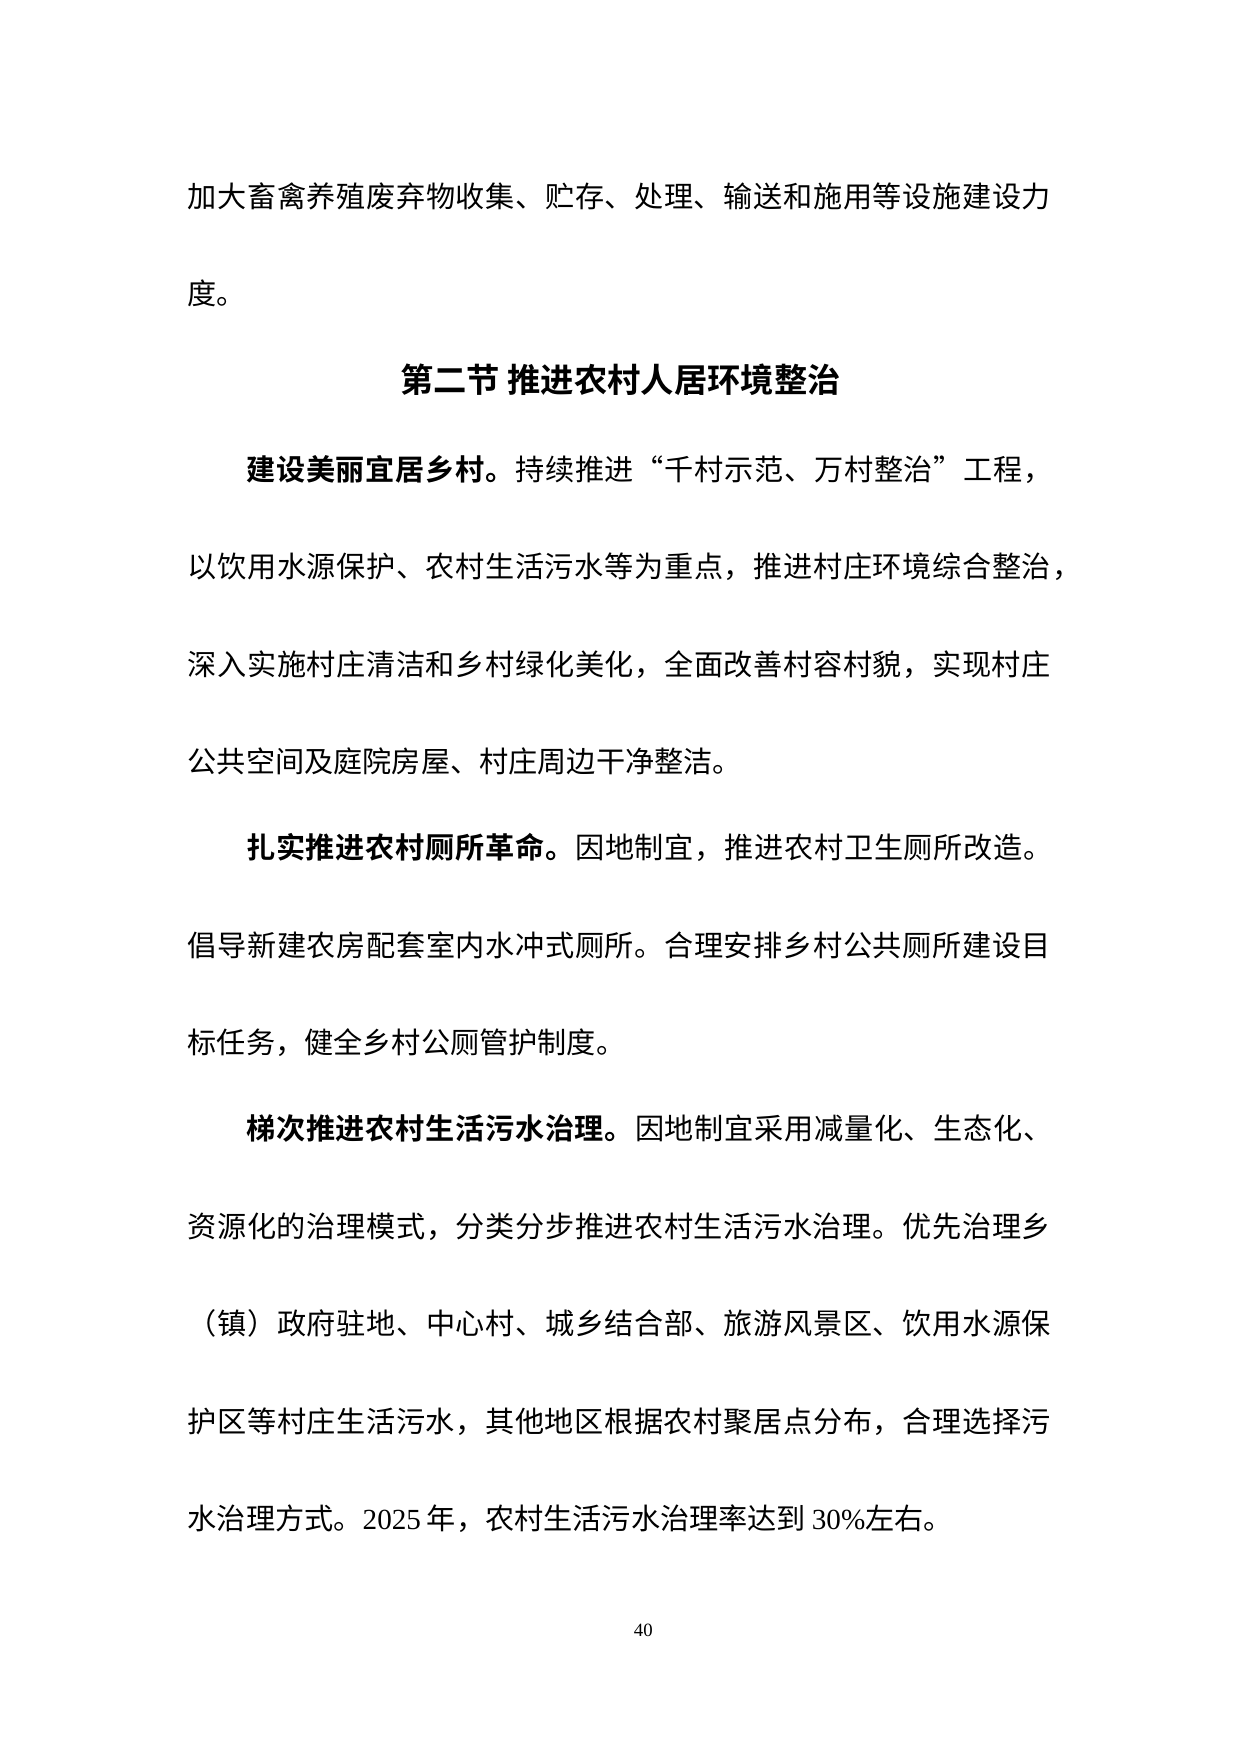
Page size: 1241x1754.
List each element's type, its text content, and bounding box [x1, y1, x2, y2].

text 梯次推进农村生活污水治理。因地制宜采用减量化、生态化、资源化的治理模式，分类分步推进农村生活污水治理。优先治理乡（镇）政府驻地、中心村、城乡结合部、旅游风景区、饮用水源保护区等村庄生活污水，其他地区根据农村聚居点分布，合理选择污水治理方式。2025年，农村生活污水治理率达到30%左右。 [187, 1094, 1053, 1549]
text 建设美丽宜居乡村。持续推进“千村示范、万村整治”工程，以饮用水源保护、农村生活污水等为重点，推进村庄环境综合整治，深入实施村庄清洁和乡村绿化美化，全面改善村容村貌，实现村庄公共空间及庭院房屋、村庄周边干净整洁。 [187, 435, 1053, 792]
list 推进农村人居环境整治 [187, 346, 1053, 411]
text 加大畜禽养殖废弃物收集、贮存、处理、输送和施用等设施建设力度。 [187, 162, 1053, 324]
text 扎实推进农村厕所革命。因地制宜，推进农村卫生厕所改造。倡导新建农房配套室内水冲式厕所。合理安排乡村公共厕所建设目标任务，健全乡村公厕管护制度。 [187, 813, 1053, 1073]
